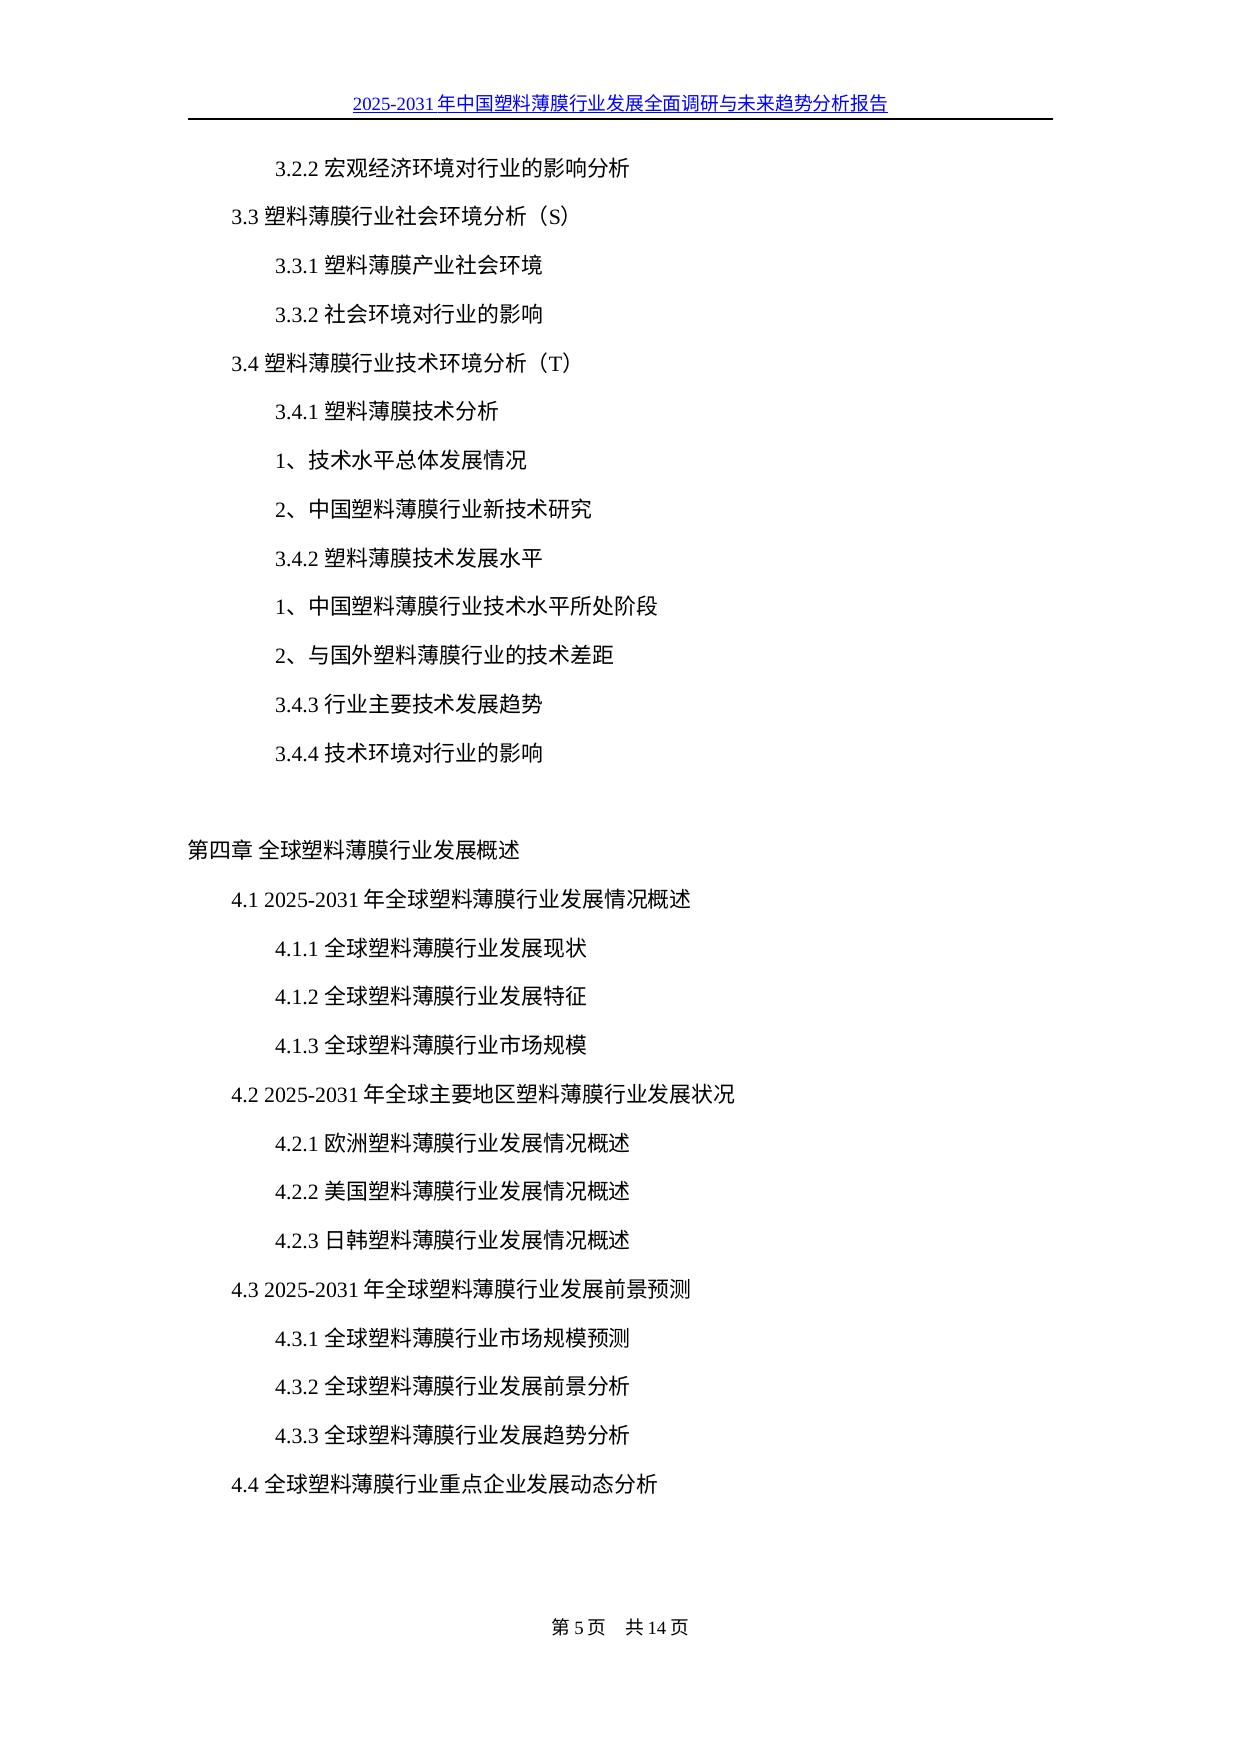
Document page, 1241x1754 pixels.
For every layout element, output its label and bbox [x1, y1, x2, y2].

text [187, 150, 1053, 1499]
